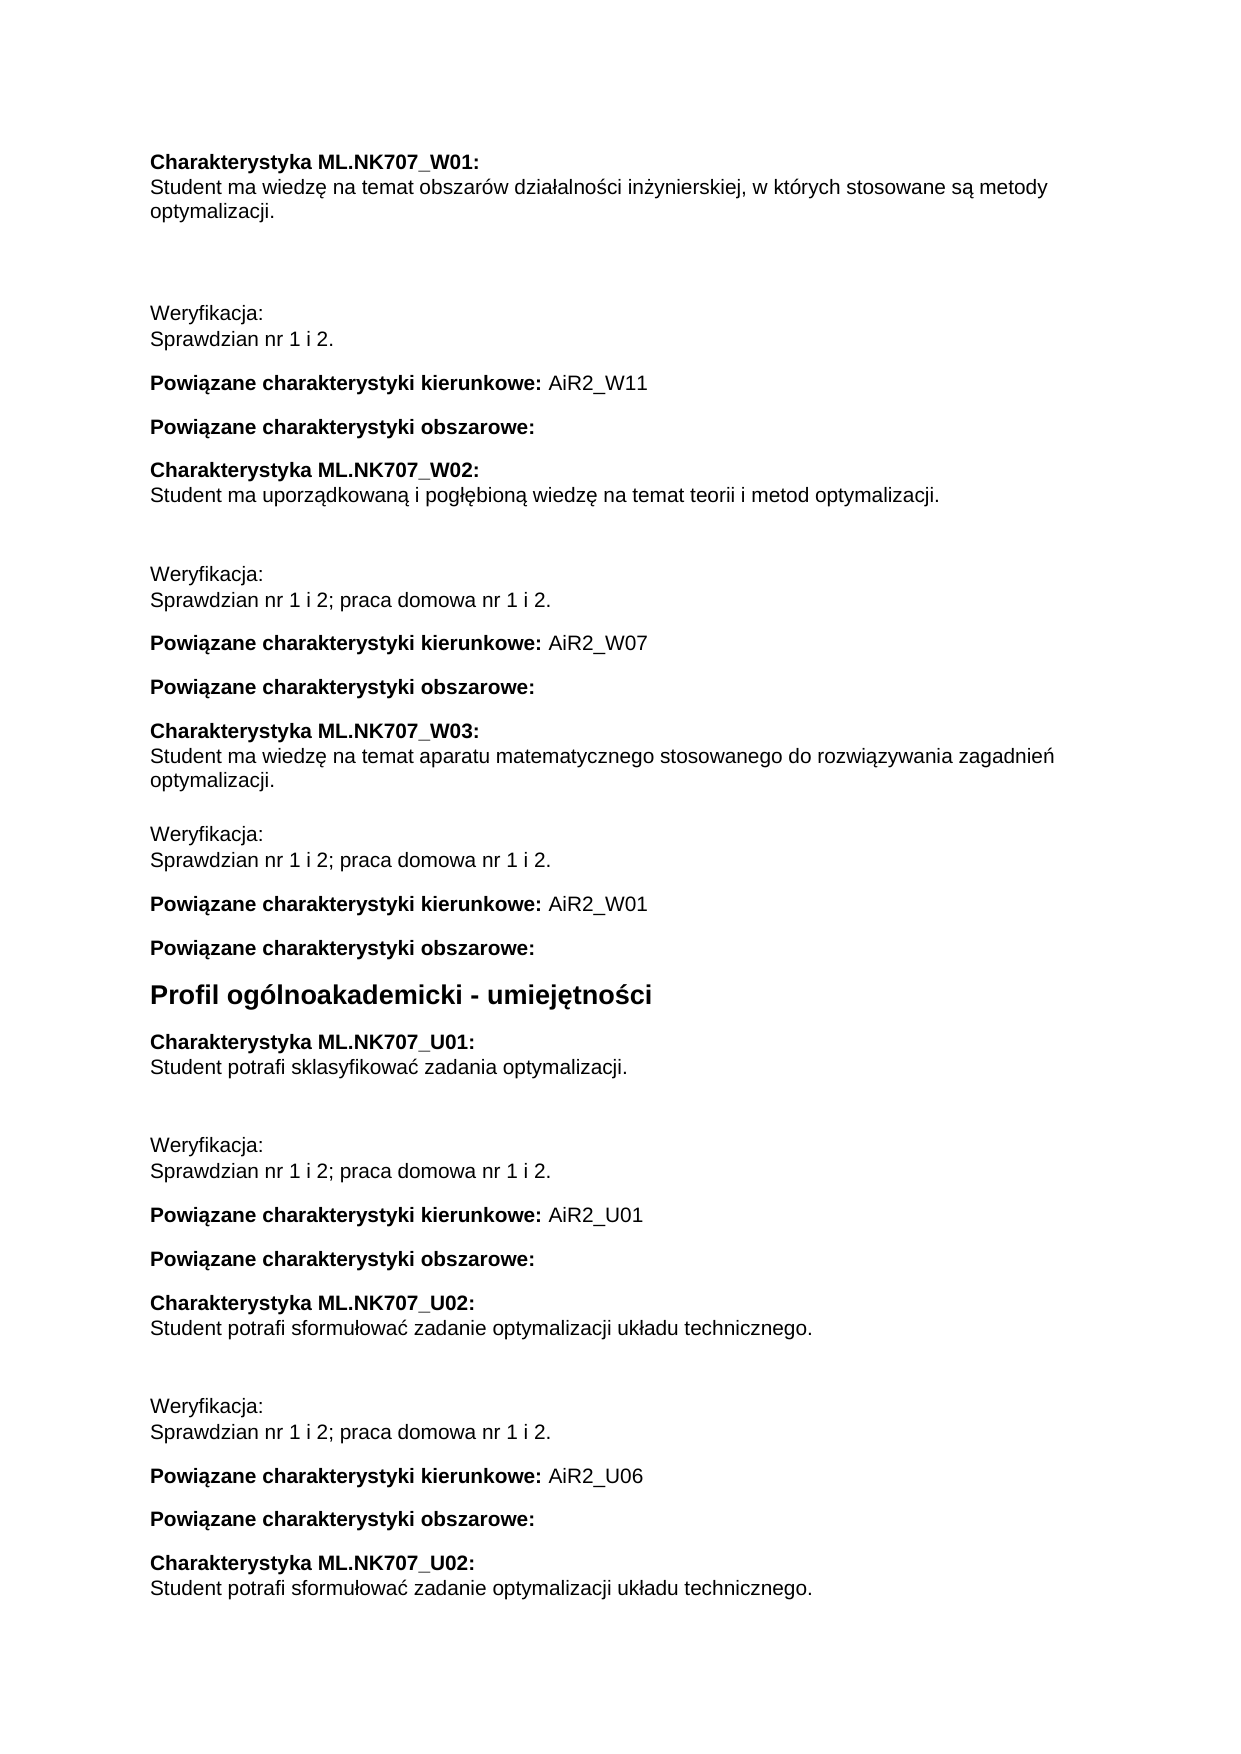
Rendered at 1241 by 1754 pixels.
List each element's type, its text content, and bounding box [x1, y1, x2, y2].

text Charakterystyka ML.NK707_W02: [150, 458, 1090, 482]
text Powiązane charakterystyki obszarowe: [150, 935, 1090, 959]
text Sprawdzian nr 1 i 2; praca domowa nr 1 i 2. [150, 587, 1090, 611]
text Powiązane charakterystyki kierunkowe: AiR2_U01 [150, 1203, 1090, 1227]
text Sprawdzian nr 1 i 2; praca domowa nr 1 i 2. [150, 1420, 1090, 1444]
text Powiązane charakterystyki obszarowe: [150, 675, 1090, 699]
text Student potrafi sformułować zadanie optymalizacji układu technicznego. [150, 1576, 1090, 1600]
text Powiązane charakterystyki kierunkowe: AiR2_U06 [150, 1463, 1090, 1487]
text Student ma wiedzę na temat aparatu matematycznego stosowanego do rozwiązywania zagadnień optymalizacji. [150, 744, 1090, 816]
text Sprawdzian nr 1 i 2; praca domowa nr 1 i 2. [150, 1159, 1090, 1183]
text Powiązane charakterystyki obszarowe: [150, 1507, 1090, 1531]
text Powiązane charakterystyki obszarowe: [150, 414, 1090, 438]
text Powiązane charakterystyki obszarowe: [150, 1247, 1090, 1271]
text Weryfikacja: [150, 1133, 1090, 1157]
text Charakterystyka ML.NK707_W01: [150, 150, 1090, 174]
text Sprawdzian nr 1 i 2. [150, 327, 1090, 351]
text Charakterystyka ML.NK707_U01: [150, 1030, 1090, 1054]
text Powiązane charakterystyki kierunkowe: AiR2_W07 [150, 631, 1090, 655]
text Student ma wiedzę na temat obszarów działalności inżynierskiej, w których stosowane są metody optymalizacji. [150, 175, 1090, 295]
text Student potrafi sformułować zadanie optymalizacji układu technicznego. [150, 1316, 1090, 1387]
text Sprawdzian nr 1 i 2; praca domowa nr 1 i 2. [150, 848, 1090, 872]
text Weryfikacja: [150, 1394, 1090, 1418]
text Charakterystyka ML.NK707_U02: [150, 1291, 1090, 1314]
text Student ma uporządkowaną i pogłębioną wiedzę na temat teorii i metod optymalizacji. [150, 483, 1090, 555]
text Powiązane charakterystyki kierunkowe: AiR2_W01 [150, 892, 1090, 916]
text Student potrafi sklasyfikować zadania optymalizacji. [150, 1055, 1090, 1127]
subtitle Profil ogólnoakademicki - umiejętności [150, 979, 1090, 1010]
text Weryfikacja: [150, 301, 1090, 325]
text Weryfikacja: [150, 561, 1090, 585]
text Powiązane charakterystyki kierunkowe: AiR2_W11 [150, 371, 1090, 395]
text Charakterystyka ML.NK707_U02: [150, 1551, 1090, 1575]
text Charakterystyka ML.NK707_W03: [150, 719, 1090, 743]
text Weryfikacja: [150, 822, 1090, 846]
